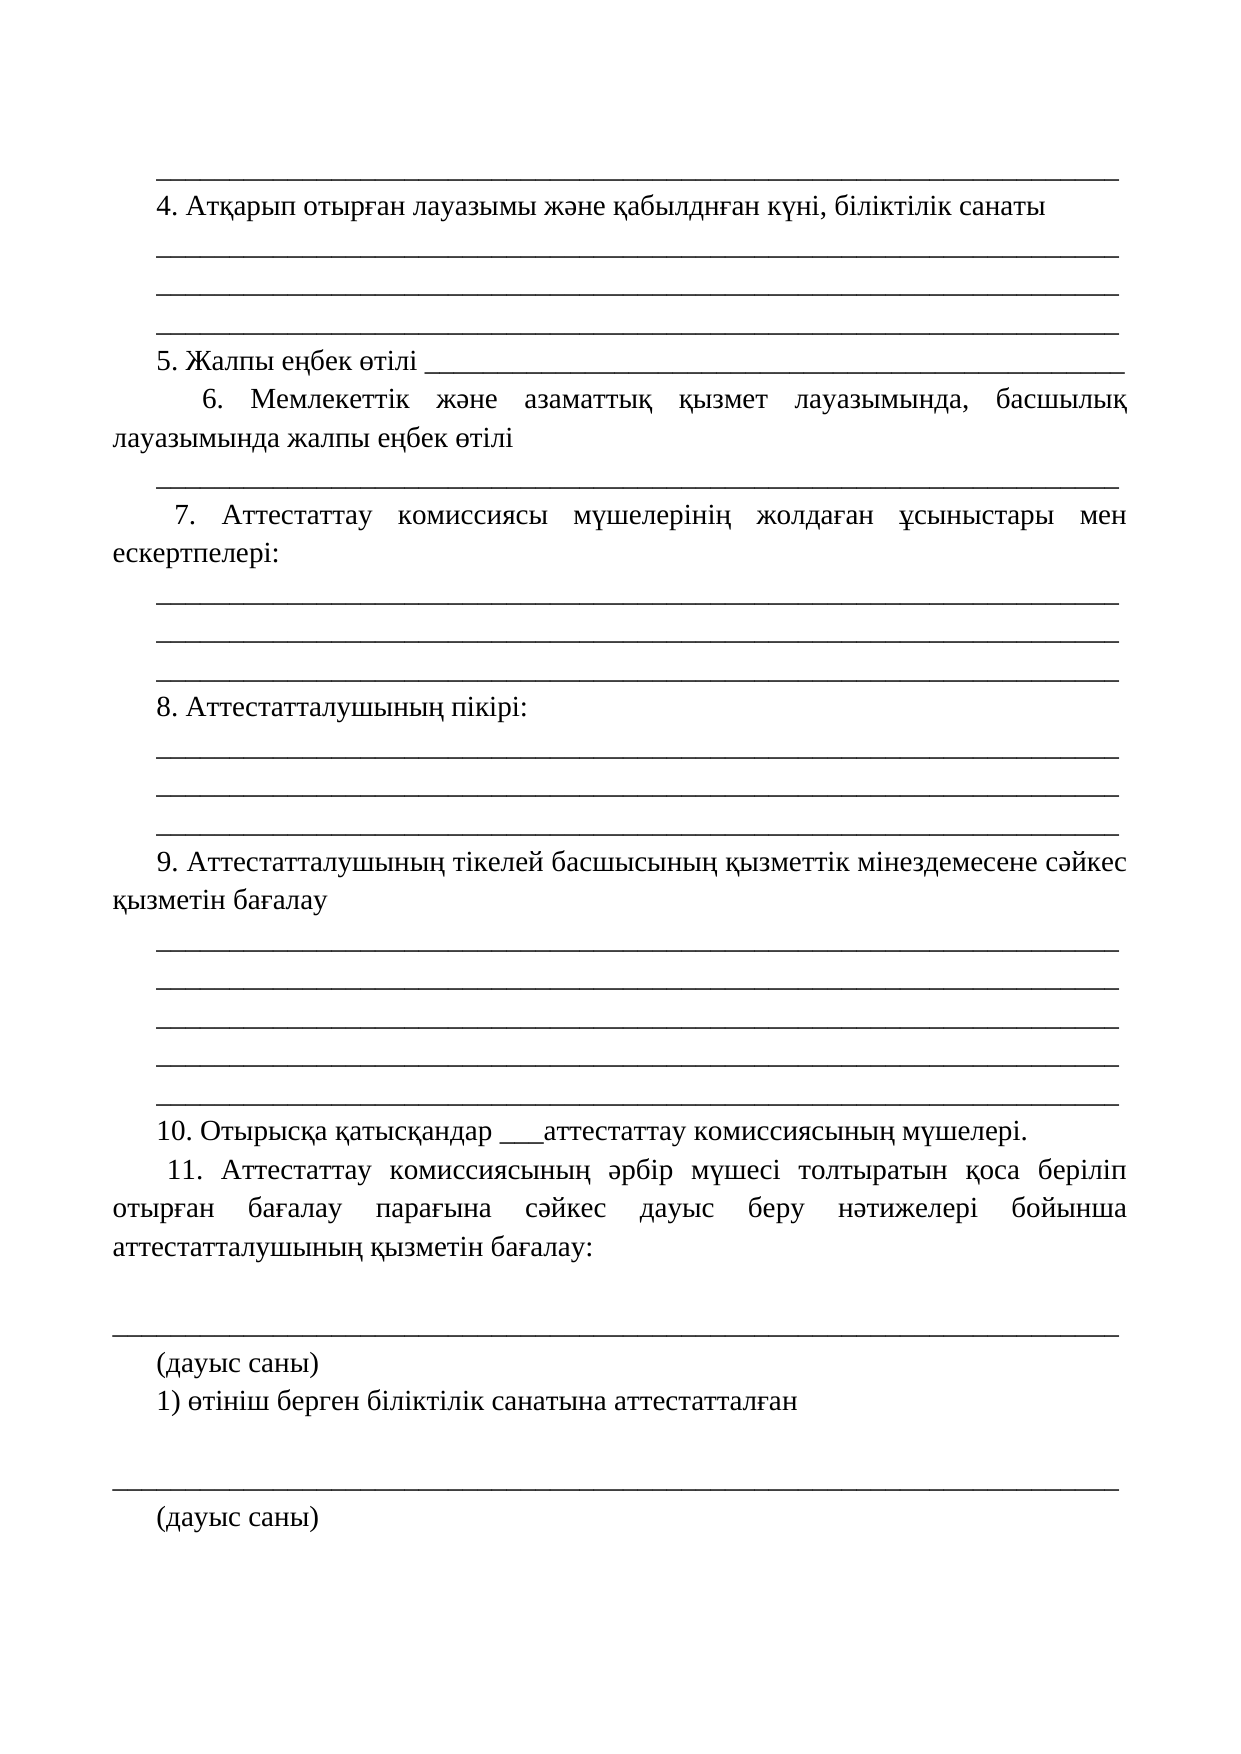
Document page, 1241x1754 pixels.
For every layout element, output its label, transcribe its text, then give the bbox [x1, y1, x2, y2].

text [112, 1422, 1128, 1494]
text 5. Жалпы еңбек өтілі ________________________________________________ [112, 343, 1128, 376]
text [112, 227, 1128, 261]
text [112, 1268, 1128, 1340]
text 4. Атқарып отырған лауазымы және қабылднған күні, біліктілік санаты [112, 188, 1128, 222]
text __________________________________________________________________ [112, 921, 1128, 954]
text 8. Аттестатталушының пікірі: [112, 689, 1128, 723]
text __________________________________________________________________ [112, 767, 1128, 800]
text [112, 150, 1128, 183]
text __________________________________________________________________ [112, 1075, 1128, 1108]
text __________________________________________________________________ [112, 1036, 1128, 1070]
text __________________________________________________________________ [112, 998, 1128, 1031]
text __________________________________________________________________ [112, 266, 1128, 299]
text 10. Отырысқа қатысқандар ___аттестаттау комиссиясының мүшелері. [112, 1113, 1128, 1147]
text __________________________________________________________________ [112, 458, 1128, 492]
text __________________________________________________________________ [112, 651, 1128, 684]
text __________________________________________________________________ [112, 959, 1128, 993]
text 6. Мемлекеттік және азаматтық қызмет лауазымында, басшылық лауазымында жалпы еңбек өтілі [112, 381, 1128, 453]
text 11. Аттестаттау комиссиясының әрбір мүшесі толтыратын қоса беріліп отырған бағалау парағына сәйкес дауыс беру нәтижелері бойынша аттестатталушының қызметін бағалау: [112, 1152, 1128, 1263]
text __________________________________________________________________ [112, 728, 1128, 762]
text __________________________________________________________________ [112, 304, 1128, 338]
text (дауыс саны) [112, 1345, 1128, 1378]
text (дауыс саны) [112, 1499, 1128, 1532]
text 1) өтініш берген біліктілік санатына аттестатталған [112, 1383, 1128, 1417]
text 9. Аттестатталушының тікелей басшысының қызметтік мінездемесене сәйкес қызметін бағалау [112, 844, 1128, 916]
text 7. Аттестаттау комиссиясы мүшелерінің жолдаған ұсыныстары мен ескертпелері: [112, 497, 1128, 569]
text __________________________________________________________________ [112, 805, 1128, 839]
text __________________________________________________________________ [112, 574, 1128, 607]
text __________________________________________________________________ [112, 612, 1128, 646]
